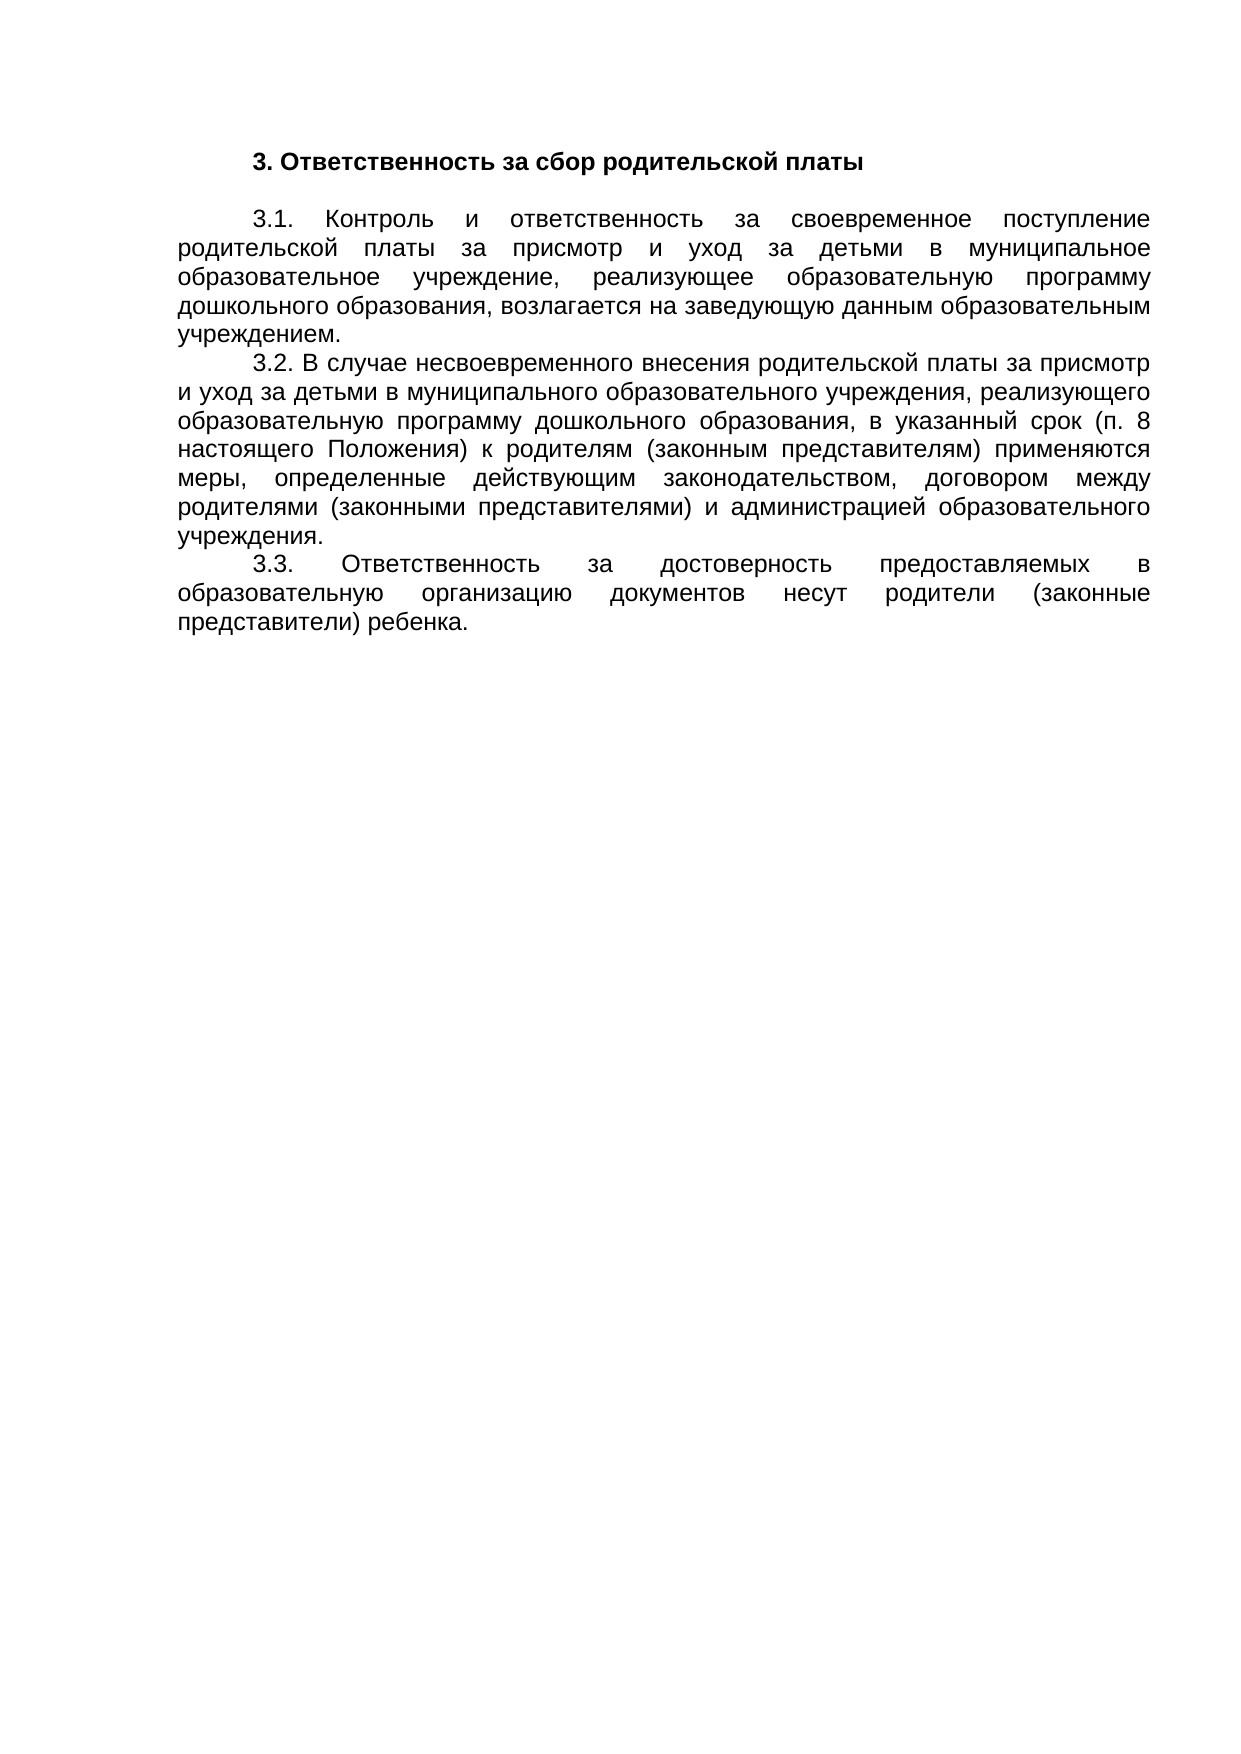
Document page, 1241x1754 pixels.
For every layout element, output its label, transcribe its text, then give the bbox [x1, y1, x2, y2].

text 3. Ответственность за сбор родительской платы [177, 147, 1152, 176]
text 3.1. Контроль и ответственность за своевременное поступление родительской платы за присмотр и уход за детьми в муниципальное образовательное учреждение, реализующее образовательную программу дошкольного образования, возлагается на заведующую данным образовательным учреждением. [177, 204, 1152, 348]
text 3.3. Ответственность за достоверность предоставляемых в образовательную организацию документов несут родители (законные представители) ребенка. [177, 549, 1152, 636]
text 3.2. В случае несвоевременного внесения родительской платы за присмотр и уход за детьми в муниципального образовательного учреждения, реализующего образовательную программу дошкольного образования, в указанный срок (п. 8 настоящего Положения) к родителям (законным представителям) применяются меры, определенные действующим законодательством, договором между родителями (законными представителями) и администрацией образовательного учреждения. [177, 348, 1152, 549]
